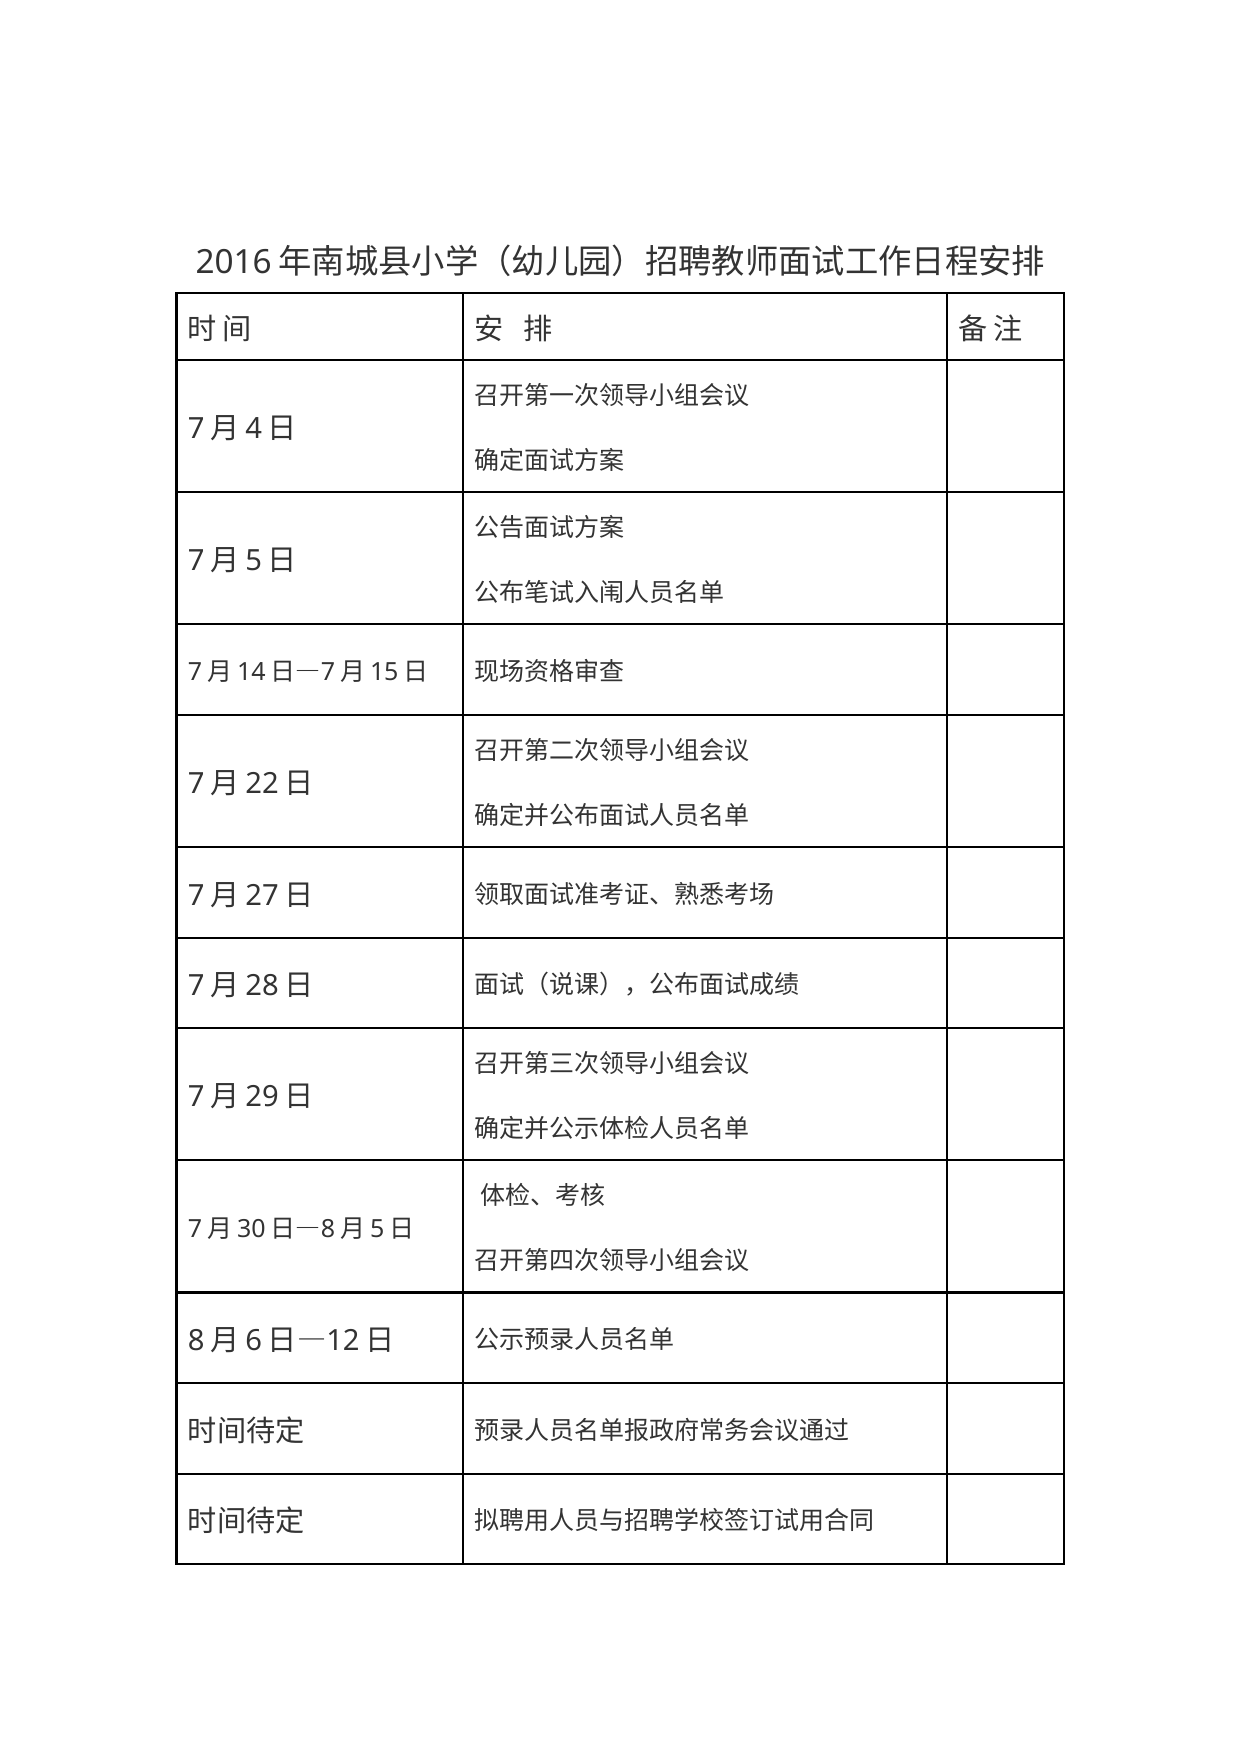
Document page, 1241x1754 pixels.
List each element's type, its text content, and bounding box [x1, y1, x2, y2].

table_header 备 注 [948, 294, 1063, 359]
table_cell 领取面试准考证、熟悉考场 [464, 848, 946, 937]
table_cell 拟聘用人员与招聘学校签订试用合同 [464, 1475, 946, 1563]
table_cell 召开第二次领导小组会议 确定并公布面试人员名单 [464, 716, 946, 846]
table_cell 预录人员名单报政府常务会议通过 [464, 1384, 946, 1473]
table_cell 时间待定 [178, 1384, 462, 1473]
table_cell [948, 361, 1063, 491]
table_cell 时间待定 [178, 1475, 462, 1563]
table_header 时 间 [178, 294, 462, 359]
table_cell 公告面试方案 公布笔试入闱人员名单 [464, 493, 946, 623]
table_cell [948, 1384, 1063, 1473]
table_cell 召开第一次领导小组会议 确定面试方案 [464, 361, 946, 491]
table_header 安 排 [464, 294, 946, 359]
table_cell [948, 1029, 1063, 1159]
table_cell [948, 493, 1063, 623]
table_cell 8月6日—12日 [178, 1294, 462, 1382]
table_cell [948, 625, 1063, 714]
table_cell [948, 1294, 1063, 1382]
table_cell [948, 848, 1063, 937]
table_cell [948, 1161, 1063, 1291]
table_cell [948, 1475, 1063, 1563]
table_cell [948, 716, 1063, 846]
table_cell 7月14日—7月15日 [178, 625, 462, 714]
table_cell 公示预录人员名单 [464, 1294, 946, 1382]
table_cell [948, 939, 1063, 1027]
table_cell 7月5日 [178, 493, 462, 623]
table_cell 7月22日 [178, 716, 462, 846]
table_cell 体检、考核 召开第四次领导小组会议 [464, 1161, 946, 1291]
table_cell 7月29日 [178, 1029, 462, 1159]
table_cell 7月28日 [178, 939, 462, 1027]
table_cell 7月27日 [178, 848, 462, 937]
table_cell 7月30日—8月5日 [178, 1161, 462, 1291]
table_cell 7月4日 [178, 361, 462, 491]
table_cell 召开第三次领导小组会议 确定并公示体检人员名单 [464, 1029, 946, 1159]
text 2016年南城县小学（幼儿园）招聘教师面试工作日程安排 [187, 162, 1053, 292]
table_cell 面试（说课），公布面试成绩 [464, 939, 946, 1027]
table_cell 现场资格审查 [464, 625, 946, 714]
